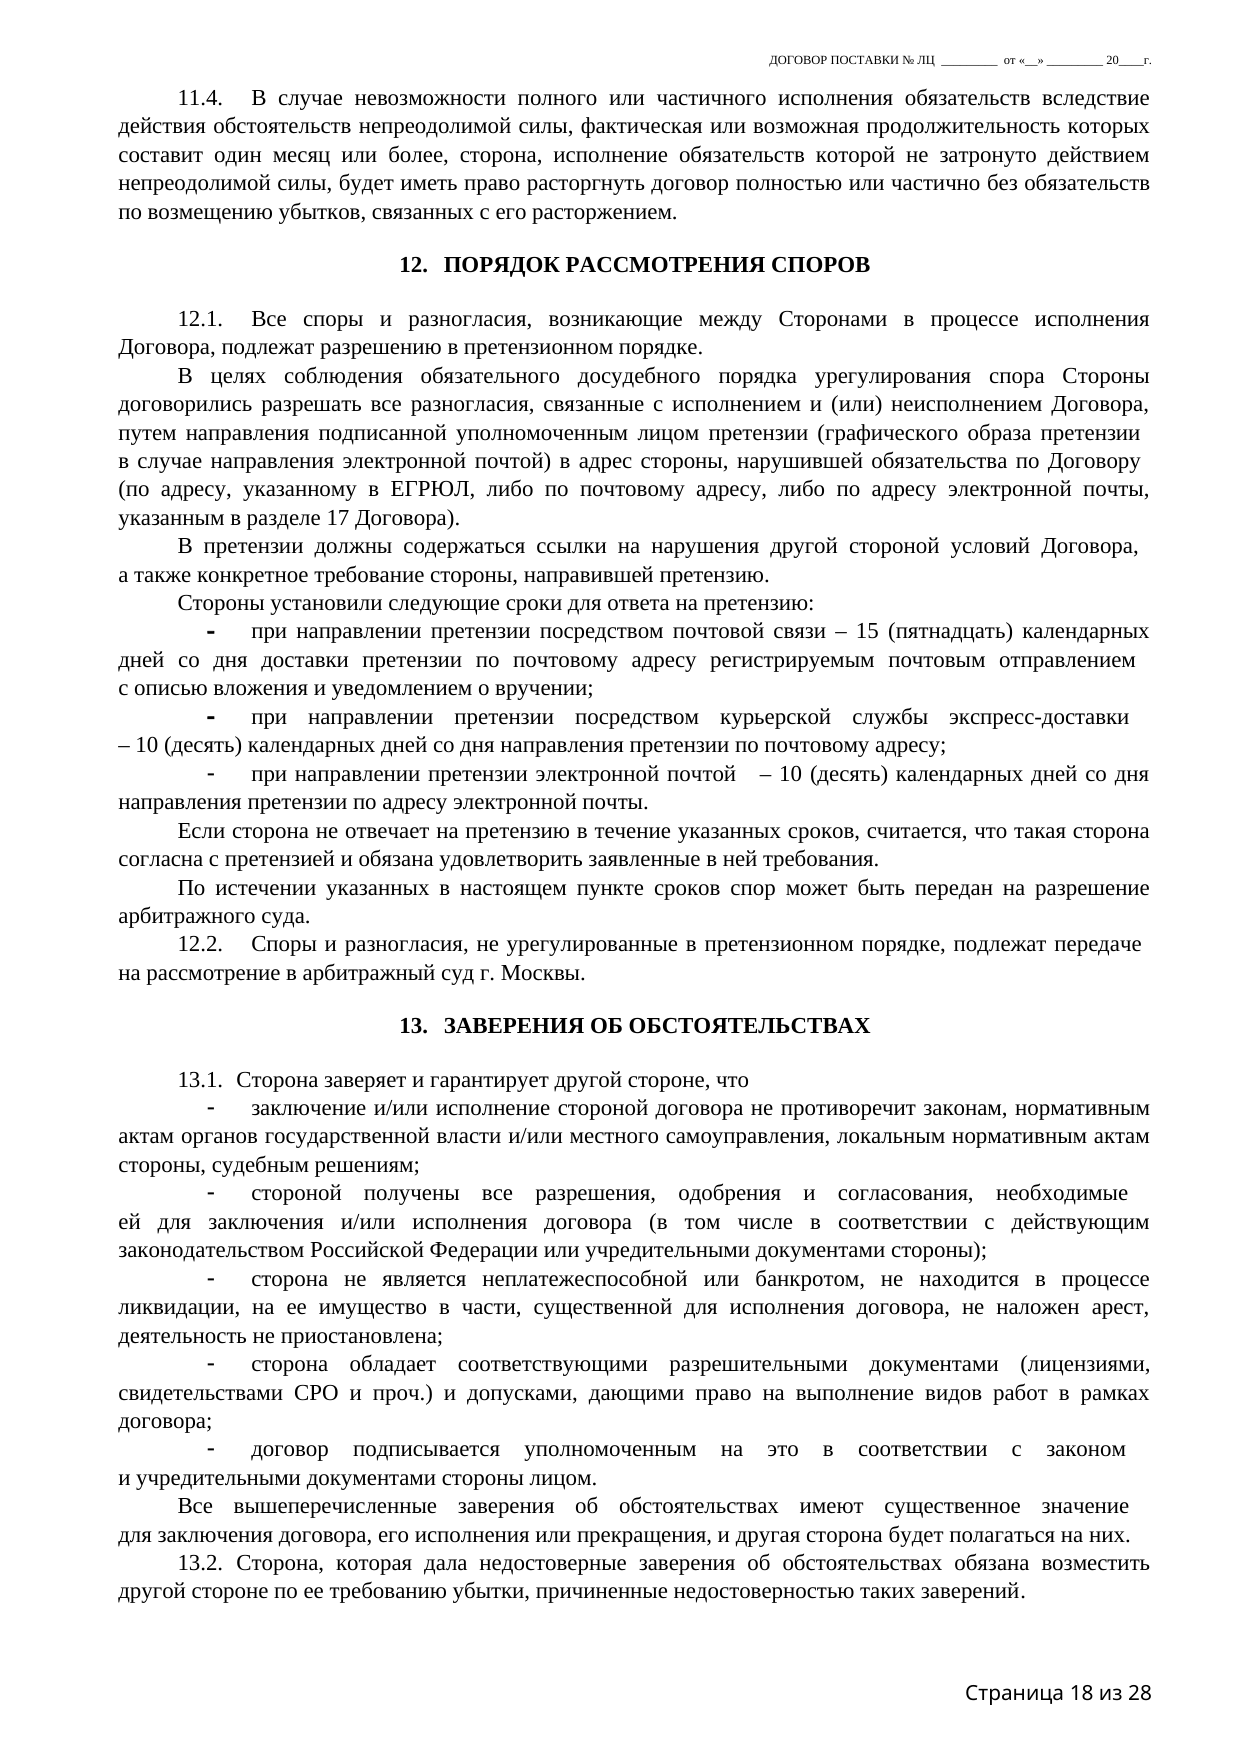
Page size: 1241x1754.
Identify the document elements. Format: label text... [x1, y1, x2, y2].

list заключение и/или исполнение стороной договора не противоречит законам, нормативным актам органов государственной власти и/или местного самоуправления, локальным нормативным актам стороны, судебным решениям; [118, 1094, 1152, 1177]
list договор подписывается уполномоченным на это в соответствии с законом и учредительными документами стороны лицом. [118, 1435, 1152, 1490]
text Сторона, которая дала недостоверные заверения об обстоятельствах обязана возместить другой стороне по ее требованию убытки, причиненные недостоверностью таких заверений. [118, 1549, 1152, 1604]
text В претензии должны содержаться ссылки на нарушения другой стороной условий Договора, а также конкретное требование стороны, направившей претензию. [118, 532, 1152, 587]
text В целях соблюдения обязательного досудебного порядка урегулирования спора Стороны договорились разрешать все разногласия, связанные с исполнением и (или) неисполнением Договора, путем направления подписанной уполномоченным лицом претензии (графического образа претензии в случае направления электронной почтой) в адрес стороны, нарушившей обязательства по Договору (по адресу, указанному в ЕГРЮЛ, либо по почтовому адресу, либо по адресу электронной почты, указанным в разделе 17 Договора). [118, 362, 1152, 530]
text В случае невозможности полного или частичного исполнения обязательств вследствие действия обстоятельств непреодолимой силы, фактическая или возможная продолжительность которых составит один месяц или более, сторона, исполнение обязательств которой не затронуто действием непреодолимой силы, будет иметь право расторгнуть договор полностью или частично без обязательств по возмещению убытков, связанных с его расторжением. [118, 84, 1152, 224]
list при направлении претензии посредством почтовой связи – 15 (пятнадцать) календарных дней со дня доставки претензии по почтовому адресу регистрируемым почтовым отправлением с описью вложения и уведомлением о вручении; [118, 618, 1152, 701]
text Сторона заверяет и гарантирует другой стороне, что [118, 1066, 1152, 1092]
text Все вышеперечисленные заверения об обстоятельствах имеют существенное значение для заключения договора, его исполнения или прекращения, и другая сторона будет полагаться на них. [118, 1492, 1152, 1547]
text Споры и разногласия, не урегулированные в претензионном порядке, подлежат передаче на рассмотрение в арбитражный суд г. Москвы. [118, 930, 1152, 985]
text Если сторона не отвечает на претензию в течение указанных сроков, считается, что такая сторона согласна с претензией и обязана удовлетворить заявленные в ней требования. [118, 817, 1152, 871]
list сторона обладает соответствующими разрешительными документами (лицензиями, свидетельствами СРО и проч.) и допусками, дающими право на выполнение видов работ в рамках договора; [118, 1350, 1152, 1433]
list при направлении претензии посредством курьерской службы экспресс-доставки – 10 (десять) календарных дней со дня направления претензии по почтовому адресу; [118, 703, 1152, 758]
text Все споры и разногласия, возникающие между Сторонами в процессе исполнения Договора, подлежат разрешению в претензионном порядке. [118, 305, 1152, 359]
list сторона не является неплатежеспособной или банкротом, не находится в процессе ликвидации, на ее имущество в части, существенной для исполнения договора, не наложен арест, деятельность не приостановлена; [118, 1265, 1152, 1348]
text Стороны установили следующие сроки для ответа на претензию: [118, 589, 1152, 616]
text ПОРЯДОК РАССМОТРЕНИЯ СПОРОВ [118, 251, 1152, 278]
list стороной получены все разрешения, одобрения и согласования, необходимые ей для заключения и/или исполнения договора (в том числе в соответствии с действующим законодательством Российской Федерации или учредительными документами стороны); [118, 1179, 1152, 1263]
text По истечении указанных в настоящем пункте сроков спор может быть передан на разрешение арбитражного суда. [118, 873, 1152, 928]
list при направлении претензии электронной почтой – 10 (десять) календарных дней со дня направления претензии по адресу электронной почты. [118, 760, 1152, 814]
text ЗАВЕРЕНИЯ ОБ ОБСТОЯТЕЛЬСТВАХ [118, 1012, 1152, 1039]
